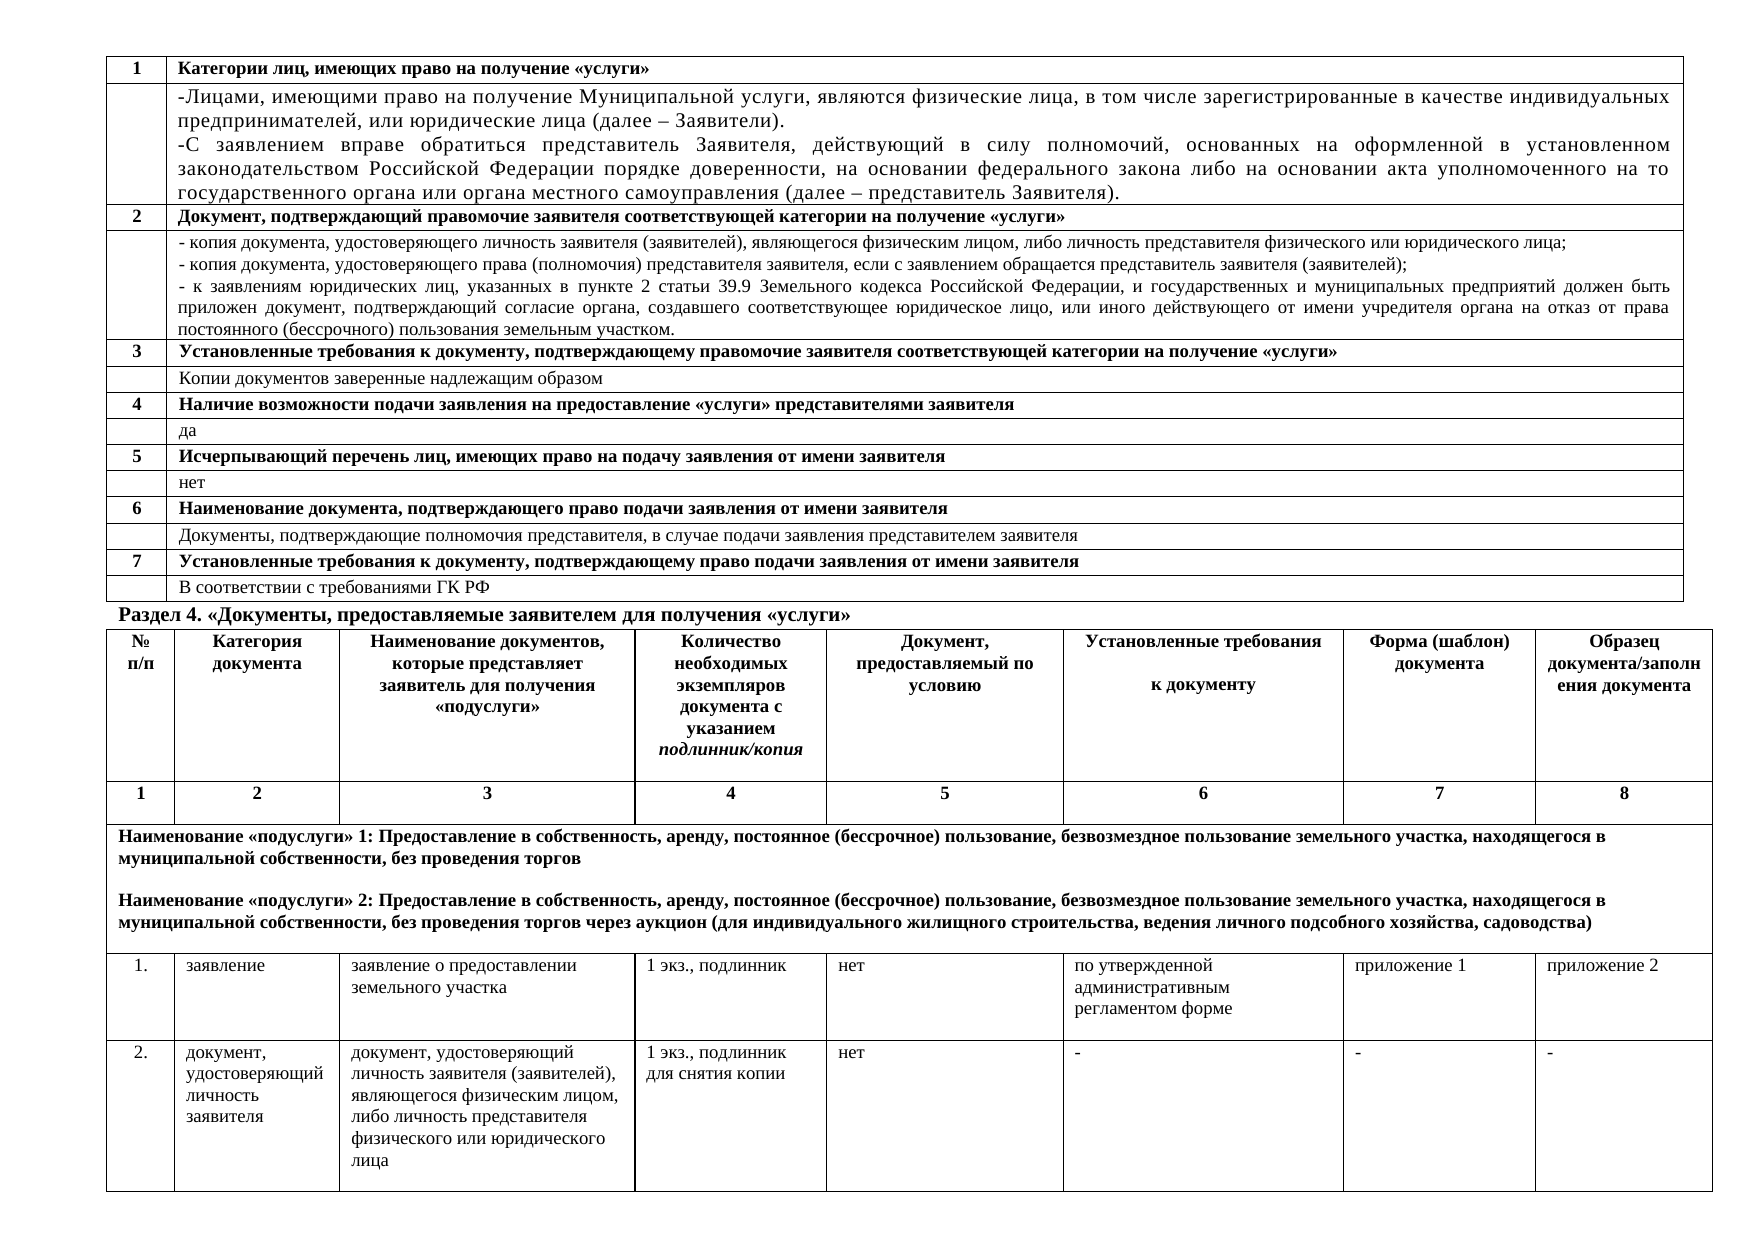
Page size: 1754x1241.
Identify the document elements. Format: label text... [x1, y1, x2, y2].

table_cell заявление о предоставлении земельного участка [340, 954, 634, 1039]
table_cell 1 экз., подлинник [636, 954, 826, 1039]
table_cell нет [827, 954, 1063, 1039]
table_cell - копия документа, удостоверяющего личность заявителя (заявителей), являющегося физическим лицом, либо личность представителя физического или юридического лица; - копия документа, удостоверяющего права (полномочия) представителя заявителя, если с заявлением обращается представитель заявителя (заявителей); - к заявлениям юридических лиц, указанных в пункте 2 статьи 39.9 Земельного кодекса Российской Федерации, и государственных и муниципальных предприятий должен быть приложен документ, подтверждающий согласие органа, создавшего соответствующее юридическое лицо, или иного действующего от имени учредителя органа на отказ от права постоянного (бессрочного) пользования земельным участком. [167, 231, 1683, 339]
table_cell 7 [1344, 782, 1535, 824]
table_cell Копии документов заверенные надлежащим образом [167, 367, 1683, 392]
table_cell приложение 1 [1344, 954, 1535, 1039]
table_cell Наличие возможности подачи заявления на предоставление «услуги» представителями заявителя [167, 393, 1683, 418]
table_cell 4 [636, 782, 826, 824]
table_cell 3 [340, 782, 634, 824]
table_cell 3 [107, 340, 166, 366]
table_cell нет [827, 1041, 1063, 1191]
table_cell Наименование документа, подтверждающего право подачи заявления от имени заявителя [167, 497, 1683, 523]
table_header Образец документа/заполнения документа [1536, 630, 1712, 781]
table_cell [107, 524, 166, 548]
table_header Установленные требования к документу [1064, 630, 1343, 781]
table_cell [107, 419, 166, 444]
table_cell 1. [107, 954, 174, 1039]
table_cell 4 [107, 393, 166, 418]
table_cell [107, 576, 166, 601]
table_cell [107, 471, 166, 496]
table_cell по утвержденной административным регламентом форме [1064, 954, 1343, 1039]
table_cell Документы, подтверждающие полномочия представителя, в случае подачи заявления представителем заявителя [167, 524, 1683, 548]
table_header 1 [107, 57, 166, 83]
table_header Документ, предоставляемый по условию [827, 630, 1063, 781]
table_cell 5 [827, 782, 1063, 824]
table_cell 5 [107, 445, 166, 470]
table_header № п/п [107, 630, 174, 781]
table_header Категория документа [175, 630, 339, 781]
table_cell Установленные требования к документу, подтверждающему право подачи заявления от имени заявителя [167, 550, 1683, 575]
table_cell В соответствии с требованиями ГК РФ [167, 576, 1683, 601]
table_cell -Лицами, имеющими право на получение Муниципальной услуги, являются физические лица, в том числе зарегистрированные в качестве индивидуальных предпринимателей, или юридические лица (далее – Заявители). -С заявлением вправе обратиться представитель Заявителя, действующий в силу полномочий, основанных на оформленной в установленном законодательством Российской Федерации порядке доверенности, на основании федерального закона либо на основании акта уполномоченного на то государственного органа или органа местного самоуправления (далее – представитель Заявителя). [167, 84, 1683, 204]
table_cell [107, 231, 166, 339]
table_cell Исчерпывающий перечень лиц, имеющих право на подачу заявления от имени заявителя [167, 445, 1683, 470]
table_cell Установленные требования к документу, подтверждающему правомочие заявителя соответствующей категории на получение «услуги» [167, 340, 1683, 366]
table_cell 6 [107, 497, 166, 523]
table_cell [107, 367, 166, 392]
table_cell да [167, 419, 1683, 444]
table_header Наименование документов, которые представляет заявитель для получения «подуслуги» [340, 630, 634, 781]
table_cell - [1344, 1041, 1535, 1191]
table_cell 7 [107, 550, 166, 575]
table_cell нет [167, 471, 1683, 496]
table_cell [107, 84, 166, 204]
table_cell 2. [107, 1041, 174, 1191]
table_cell 1 [107, 782, 174, 824]
table_cell 2 [107, 205, 166, 230]
table_header Категории лиц, имеющих право на получение «услуги» [167, 57, 1683, 83]
table_cell Наименование «подуслуги» 1: Предоставление в собственность, аренду, постоянное (бессрочное) пользование, безвозмездное пользование земельного участка, находящегося в муниципальной собственности, без проведения торгов Наименование «подуслуги» 2: Предоставление в собственность, аренду, постоянное (бессрочное) пользование, безвозмездное пользование земельного участка, находящегося в муниципальной собственности, без проведения торгов через аукцион (для индивидуального жилищного строительства, ведения личного подсобного хозяйства, садоводства) [107, 825, 1712, 953]
text Раздел 4. «Документы, предоставляемые заявителем для получения «услуги» [118, 602, 1695, 626]
table_cell документ, удостоверяющий личность заявителя [175, 1041, 339, 1191]
table_cell - [1536, 1041, 1712, 1191]
table_cell Документ, подтверждающий правомочие заявителя соответствующей категории на получение «услуги» [167, 205, 1683, 230]
table_header Количество необходимых экземпляров документа с указанием подлинник/копия [636, 630, 826, 781]
table_cell 6 [1064, 782, 1343, 824]
table_header Форма (шаблон) документа [1344, 630, 1535, 781]
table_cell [636, 1041, 826, 1191]
table_cell заявление [175, 954, 339, 1039]
table_cell документ, удостоверяющий личность заявителя (заявителей), являющегося физическим лицом, либо личность представителя физического или юридического лица [340, 1041, 634, 1191]
table_cell приложение 2 [1536, 954, 1712, 1039]
table_cell 8 [1536, 782, 1712, 824]
table_cell 2 [175, 782, 339, 824]
table_cell - [1064, 1041, 1343, 1191]
